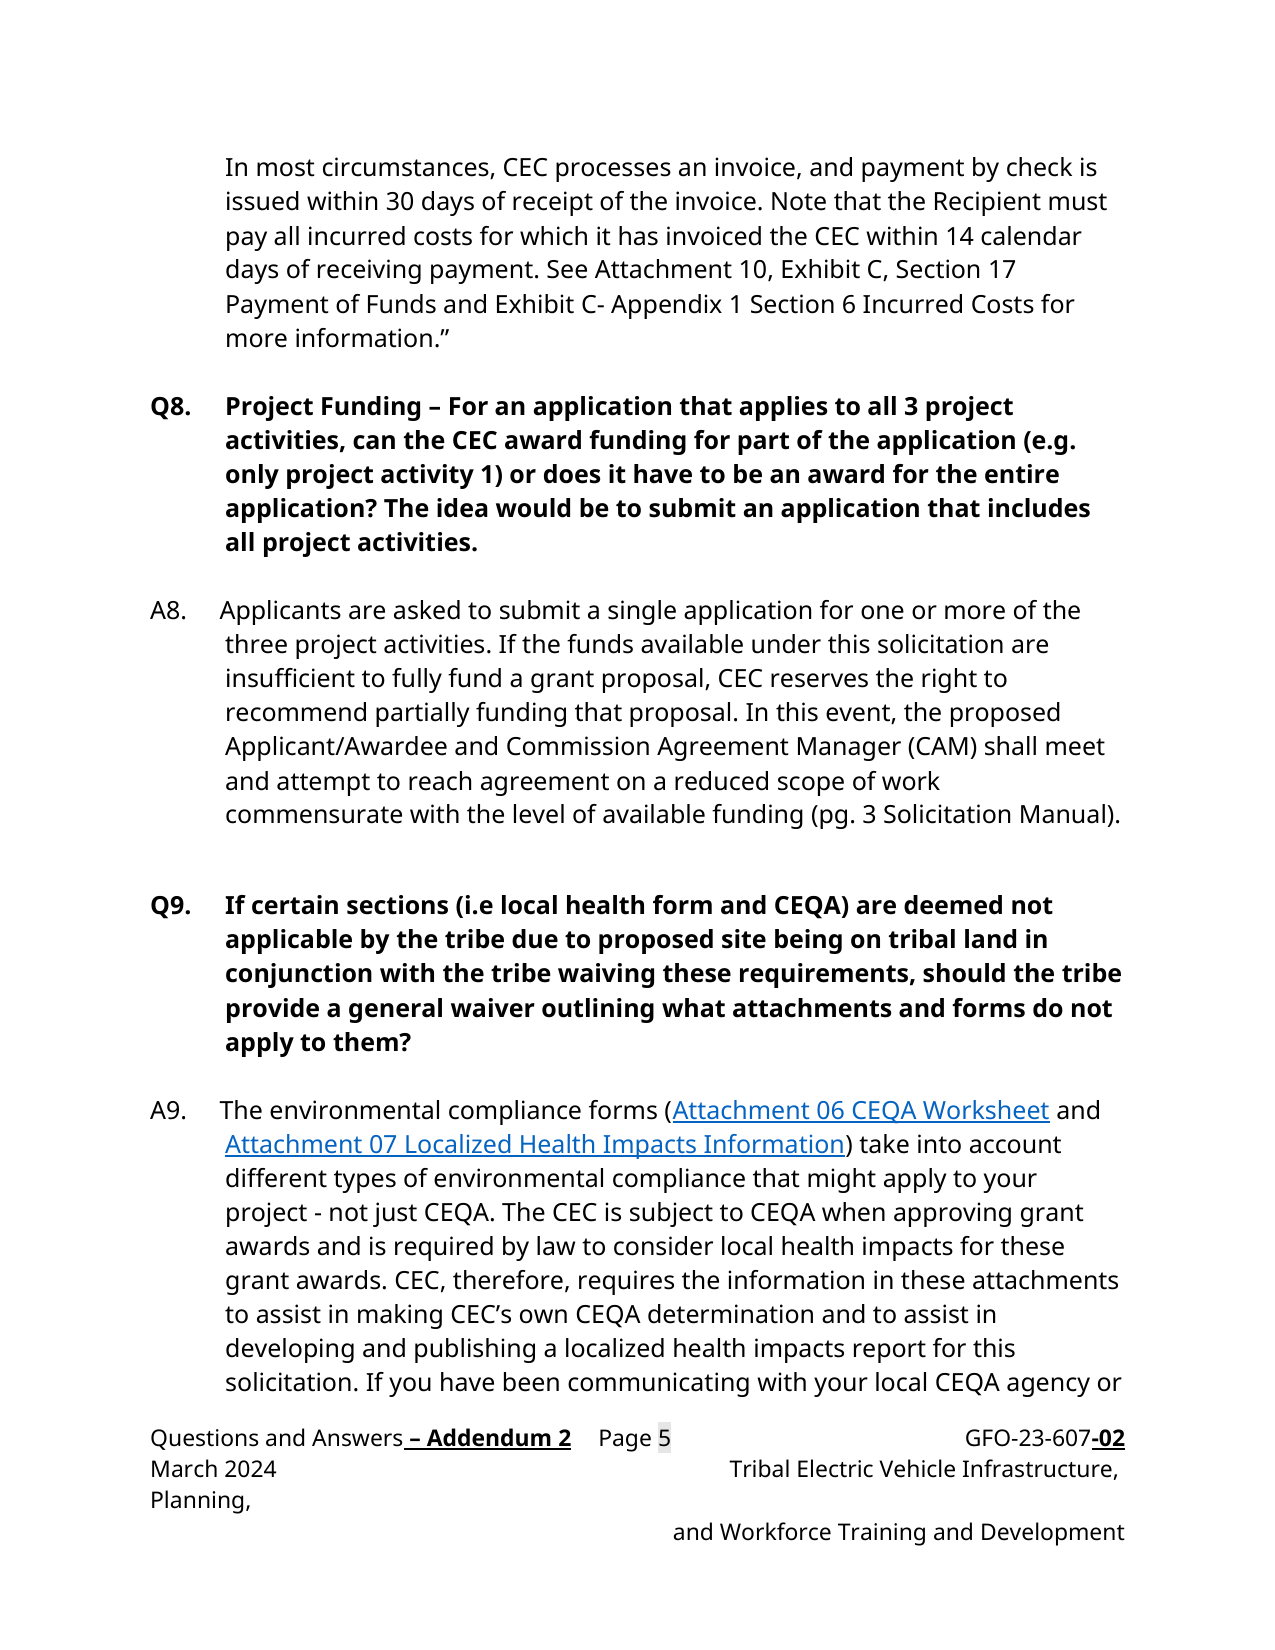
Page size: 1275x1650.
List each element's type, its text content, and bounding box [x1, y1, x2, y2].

text A8. Applicants are asked to submit a single application for one or more of the three project activities. If the funds available under this solicitation are insufficient to fully fund a grant proposal, CEC reserves the right to recommend partially funding that proposal. In this event, the proposed Applicant/Awardee and Commission Agreement Manager (CAM) shall meet and attempt to reach agreement on a reduced scope of work commensurate with the level of available funding (pg. 3 Solicitation Manual). [150, 593, 1125, 831]
list Q9. If certain sections (i.e local health form and CEQA) are deemed not applicable by the tribe due to proposed site being on tribal land in conjunction with the tribe waiving these requirements, should the tribe provide a general waiver outlining what attachments and forms do not apply to them? [150, 888, 1125, 1058]
text Q8. Project Funding – For an application that applies to all 3 project activities, can the CEC award funding for part of the application (e.g. only project activity 1) or does it have to be an award for the entire application? The idea would be to submit an application that includes all project activities. [150, 388, 1125, 559]
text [150, 1092, 1125, 1399]
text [150, 150, 1125, 354]
